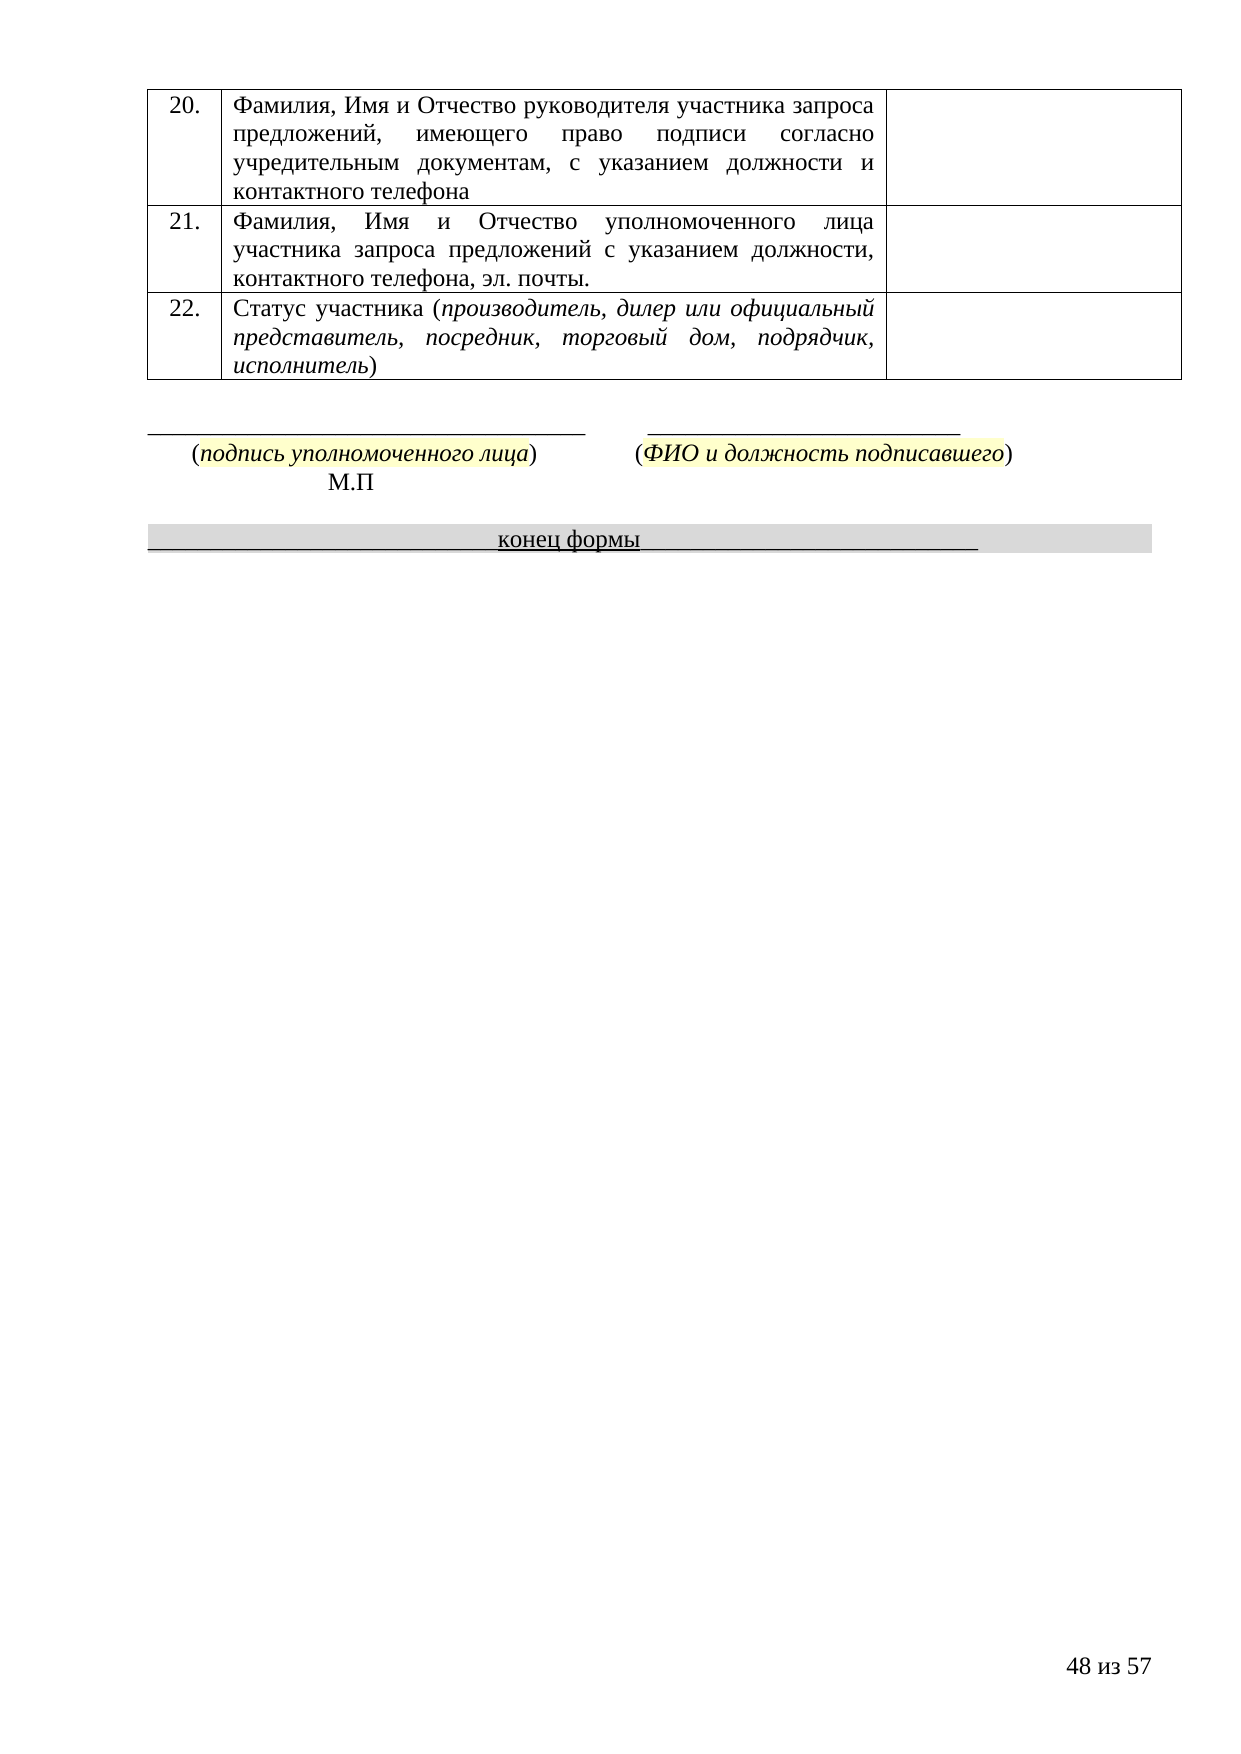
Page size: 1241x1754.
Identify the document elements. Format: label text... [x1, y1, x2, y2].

text М.П [148, 467, 1152, 495]
table_cell [887, 293, 1181, 379]
table_cell Фамилия, Имя и Отчество руководителя участника запроса предложений, имеющего право подписи согласно учредительным документам, с указанием должности и контактного телефона [222, 90, 886, 205]
text ____________________________конец формы___________________________ [148, 524, 1152, 553]
text ___________________________________ _________________________ [148, 409, 1152, 438]
table_cell 22. [148, 293, 221, 379]
table_cell 21. [148, 206, 221, 292]
table_cell [887, 90, 1181, 205]
table_cell [887, 206, 1181, 292]
text (подпись уполномоченного лица) (ФИО и должность подписавшего) [1004, 438, 1152, 467]
table_cell Статус участника (производитель, дилер или официальный представитель, посредник, торговый дом, подрядчик, исполнитель) [222, 293, 886, 379]
table_cell 20. [148, 90, 221, 205]
table_cell Фамилия, Имя и Отчество уполномоченного лица участника запроса предложений с указанием должности, контактного телефона, эл. почты. [222, 206, 886, 292]
